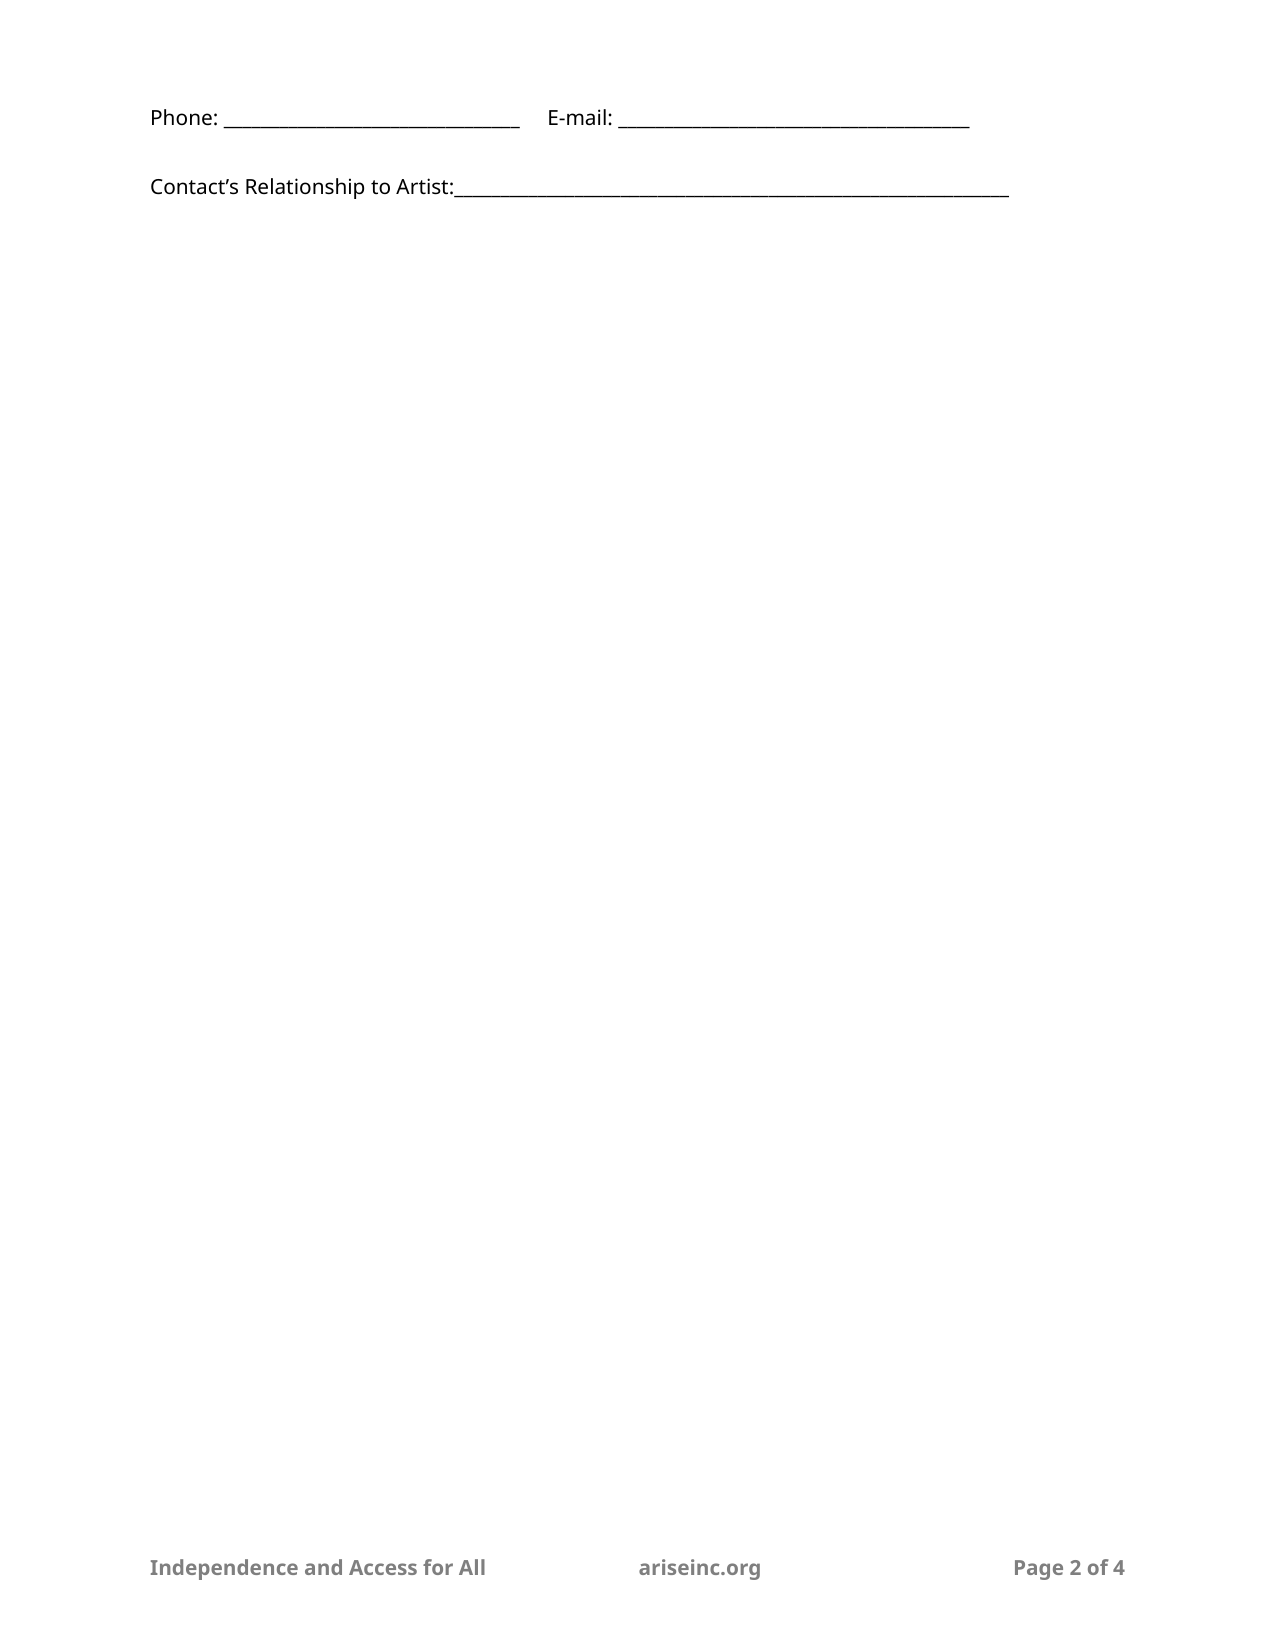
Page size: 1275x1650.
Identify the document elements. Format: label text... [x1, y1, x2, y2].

text Phone: ________________________________ E-mail: ______________________________________ [150, 103, 1125, 132]
text Contact’s Relationship to Artist:____________________________________________________________ [150, 172, 1125, 229]
